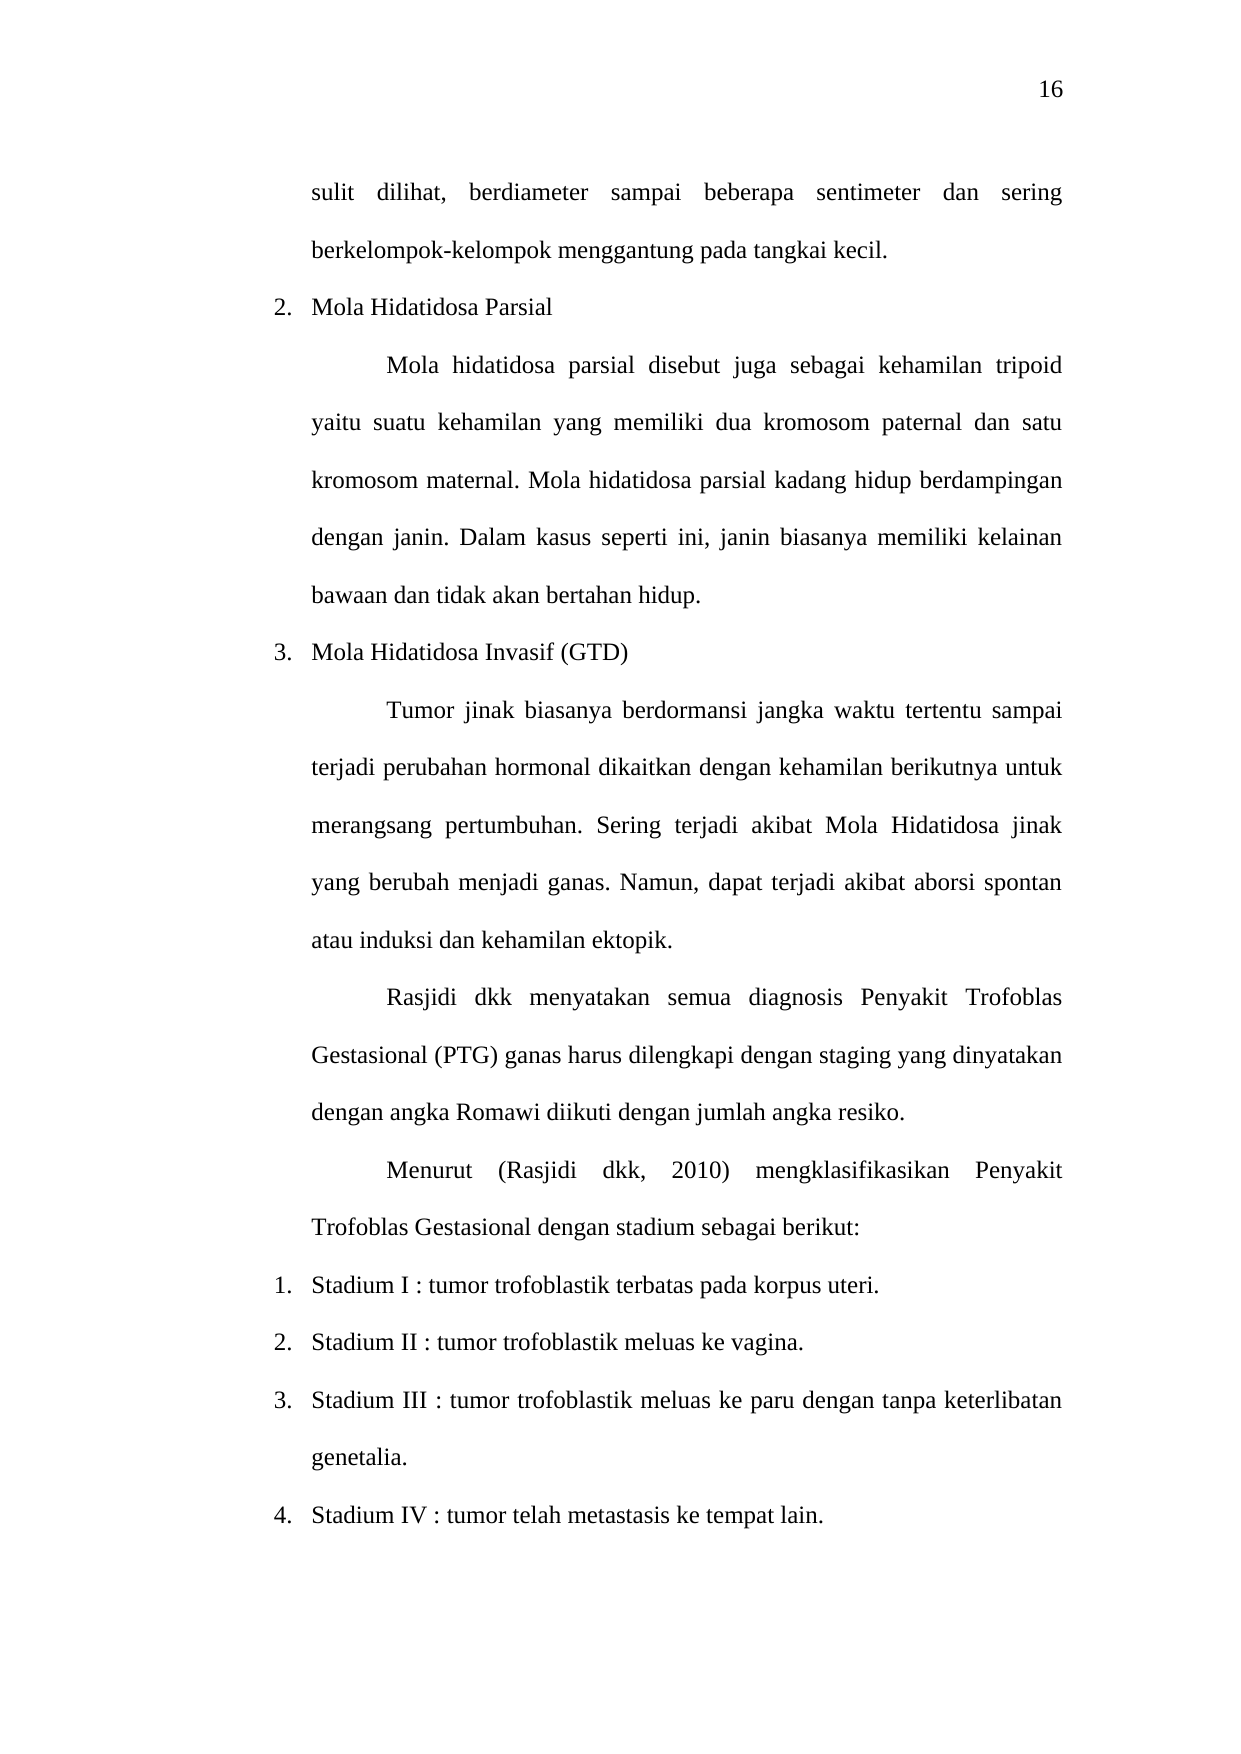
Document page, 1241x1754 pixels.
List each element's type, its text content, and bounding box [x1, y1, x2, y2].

list Stadium IV : tumor telah metastasis ke tempat lain. [274, 1500, 1063, 1528]
list Mola Hidatidosa Invasif (GTD) [274, 637, 1063, 666]
list Menurut (Rasjidi dkk, 2010) mengklasifikasikan Penyakit Trofoblas Gestasional dengan stadium sebagai berikut: [311, 1155, 1063, 1241]
list Stadium II : tumor trofoblastik meluas ke vagina. [274, 1327, 1063, 1356]
list Stadium III : tumor trofoblastik meluas ke paru dengan tanpa keterlibatan genetalia. [274, 1385, 1063, 1471]
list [311, 177, 1063, 263]
list Mola hidatidosa parsial disebut juga sebagai kehamilan tripoid yaitu suatu kehamilan yang memiliki dua kromosom paternal dan satu kromosom maternal. Mola hidatidosa parsial kadang hidup berdampingan dengan janin. Dalam kasus seperti ini, janin biasanya memiliki kelainan bawaan dan tidak akan bertahan hidup. [311, 350, 1063, 608]
list Mola Hidatidosa Parsial [274, 292, 1063, 321]
list Stadium I : tumor trofoblastik terbatas pada korpus uteri. [274, 1270, 1063, 1298]
list Tumor jinak biasanya berdormansi jangka waktu tertentu sampai terjadi perubahan hormonal dikaitkan dengan kehamilan berikutnya untuk merangsang pertumbuhan. Sering terjadi akibat Mola Hidatidosa jinak yang berubah menjadi ganas. Namun, dapat terjadi akibat aborsi spontan atau induksi dan kehamilan ektopik. [311, 695, 1063, 953]
list Rasjidi dkk menyatakan semua diagnosis Penyakit Trofoblas Gestasional (PTG) ganas harus dilengkapi dengan staging yang dinyatakan dengan angka Romawi diikuti dengan jumlah angka resiko. [311, 982, 1063, 1126]
